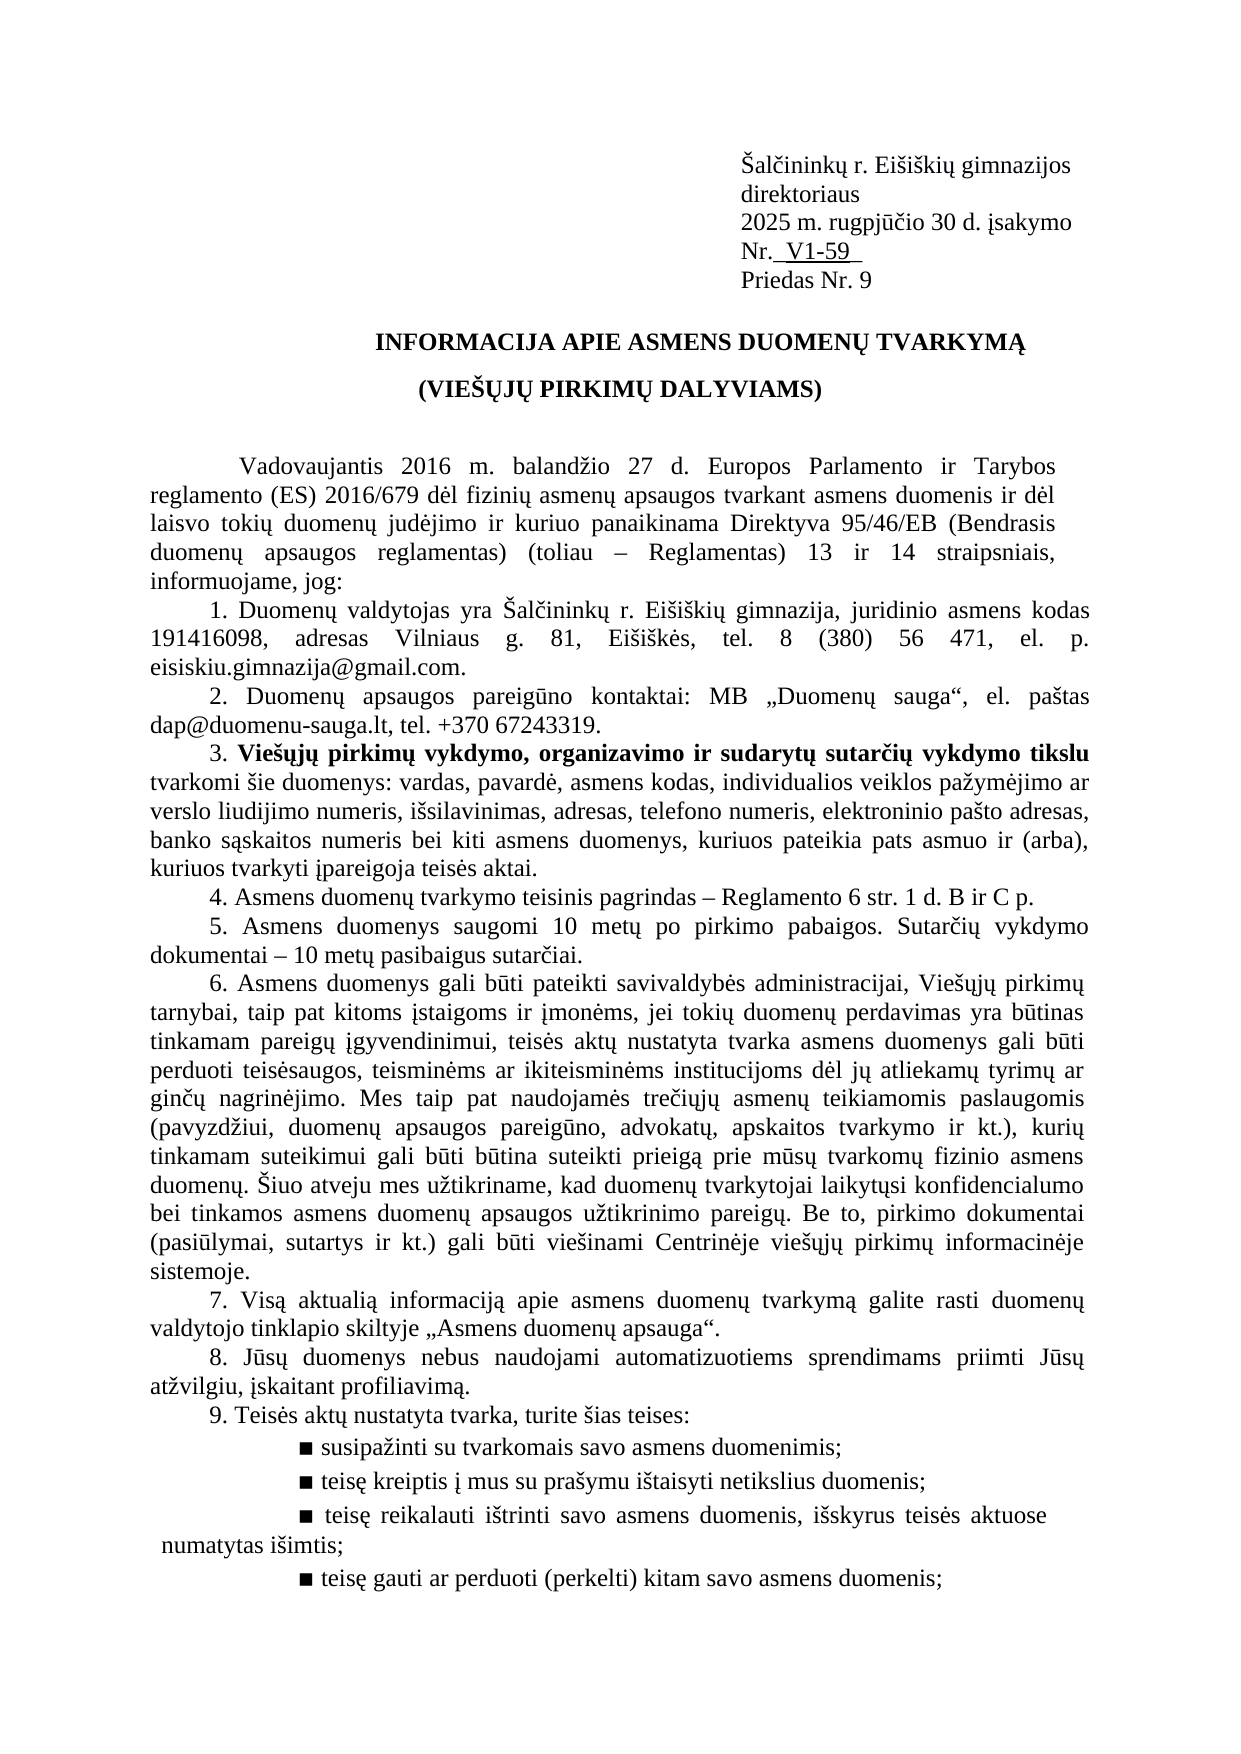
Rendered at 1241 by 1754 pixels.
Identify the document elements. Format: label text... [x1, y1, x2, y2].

text INFORMACIJA APIE ASMENS DUOMENŲ TVARKYMĄ [375, 327, 1090, 356]
text 6. Asmens duomenys gali būti pateikti savivaldybės administracijai, Viešųjų pirkimų tarnybai, taip pat kitoms įstaigoms ir įmonėms, jei tokių duomenų perdavimas yra būtinas tinkamam pareigų įgyvendinimui, teisės aktų nustatyta tvarka asmens duomenys gali būti perduoti teisėsaugos, teisminėms ar ikiteisminėms institucijoms dėl jų atliekamų tyrimų ar ginčų nagrinėjimo. Mes taip pat naudojamės trečiųjų asmenų teikiamomis paslaugomis (pavyzdžiui, duomenų apsaugos pareigūno, advokatų, apskaitos tvarkymo ir kt.), kurių tinkamam suteikimui gali būti būtina suteikti prieigą prie mūsų tvarkomų fizinio asmens duomenų. Šiuo atveju mes užtikriname, kad duomenų tvarkytojai laikytųsi konfidencialumo bei tinkamos asmens duomenų apsaugos užtikrinimo pareigų. Be to, pirkimo dokumentai (pasiūlymai, sutartys ir kt.) gali būti viešinami Centrinėje viešųjų pirkimų informacinėje sistemoje. [150, 968, 1085, 1285]
text Vadovaujantis 2016 m. balandžio 27 d. Europos Parlamento ir Tarybos reglamento (ES) 2016/679 dėl fizinių asmenų apsaugos tvarkant asmens duomenis ir dėl laisvo tokių duomenų judėjimo ir kuriuo panaikinama Direktyva 95/46/EB (Bendrasis duomenų apsaugos reglamentas) (toliau – Reglamentas) 13 ir 14 straipsniais, informuojame, jog: [150, 451, 1056, 595]
text (VIEŠŲJŲ PIRKIMŲ DALYVIAMS) [150, 374, 1090, 403]
text 9. Teisės aktų nustatyta tvarka, turite šias teises: [150, 1400, 1048, 1428]
text ▪ teisę gauti ar perduoti (perkelti) kitam savo asmens duomenis; [161, 1559, 1048, 1593]
text Šalčininkų r. Eišiškių gimnazijos direktoriaus [741, 150, 1090, 207]
text 2025 m. rugpjūčio 30 d. įsakymo Nr._V1-59_ [741, 207, 1090, 265]
text ▪ teisę reikalauti ištrinti savo asmens duomenis, išskyrus teisės aktuose numatytas išimtis; [161, 1497, 1048, 1559]
text 7. Visą aktualią informaciją apie asmens duomenų tvarkymą galite rasti duomenų valdytojo tinklapio skiltyje „Asmens duomenų apsauga“. [150, 1285, 1085, 1342]
text 5. Asmens duomenys saugomi 10 metų po pirkimo pabaigos. Sutarčių vykdymo dokumentai – 10 metų pasibaigus sutarčiai. [150, 911, 1090, 968]
text 8. Jūsų duomenys nebus naudojami automatizuotiems sprendimams priimti Jūsų atžvilgiu, įskaitant profiliavimą. [150, 1342, 1085, 1400]
list 4. Asmens duomenų tvarkymo teisinis pagrindas – Reglamento 6 str. 1 d. B ir C p. [150, 882, 1090, 911]
list 1. Duomenų valdytojas yra Šalčininkų r. Eišiškių gimnazija, juridinio asmens kodas 191416098, adresas Vilniaus g. 81, Eišiškės, tel. 8 (380) 56 471, el. p. eisiskiu.gimnazija@gmail.com. [150, 595, 1090, 681]
text Priedas Nr. 9 [741, 265, 1090, 294]
list 2. Duomenų apsaugos pareigūno kontaktai: MB „Duomenų sauga“, el. paštas dap@duomenu-sauga.lt, tel. +370 67243319. [150, 681, 1090, 738]
text ▪ teisę kreiptis į mus su prašymu ištaisyti netikslius duomenis; [161, 1462, 1048, 1497]
text ▪ susipažinti su tvarkomais savo asmens duomenimis; [161, 1428, 1048, 1462]
list 3. Viešųjų pirkimų vykdymo, organizavimo ir sudarytų sutarčių vykdymo tikslu tvarkomi šie duomenys: vardas, pavardė, asmens kodas, individualios veiklos pažymėjimo ar verslo liudijimo numeris, išsilavinimas, adresas, telefono numeris, elektroninio pašto adresas, banko sąskaitos numeris bei kiti asmens duomenys, kuriuos pateikia pats asmuo ir (arba), kuriuos tvarkyti įpareigoja teisės aktai. [150, 738, 1090, 882]
